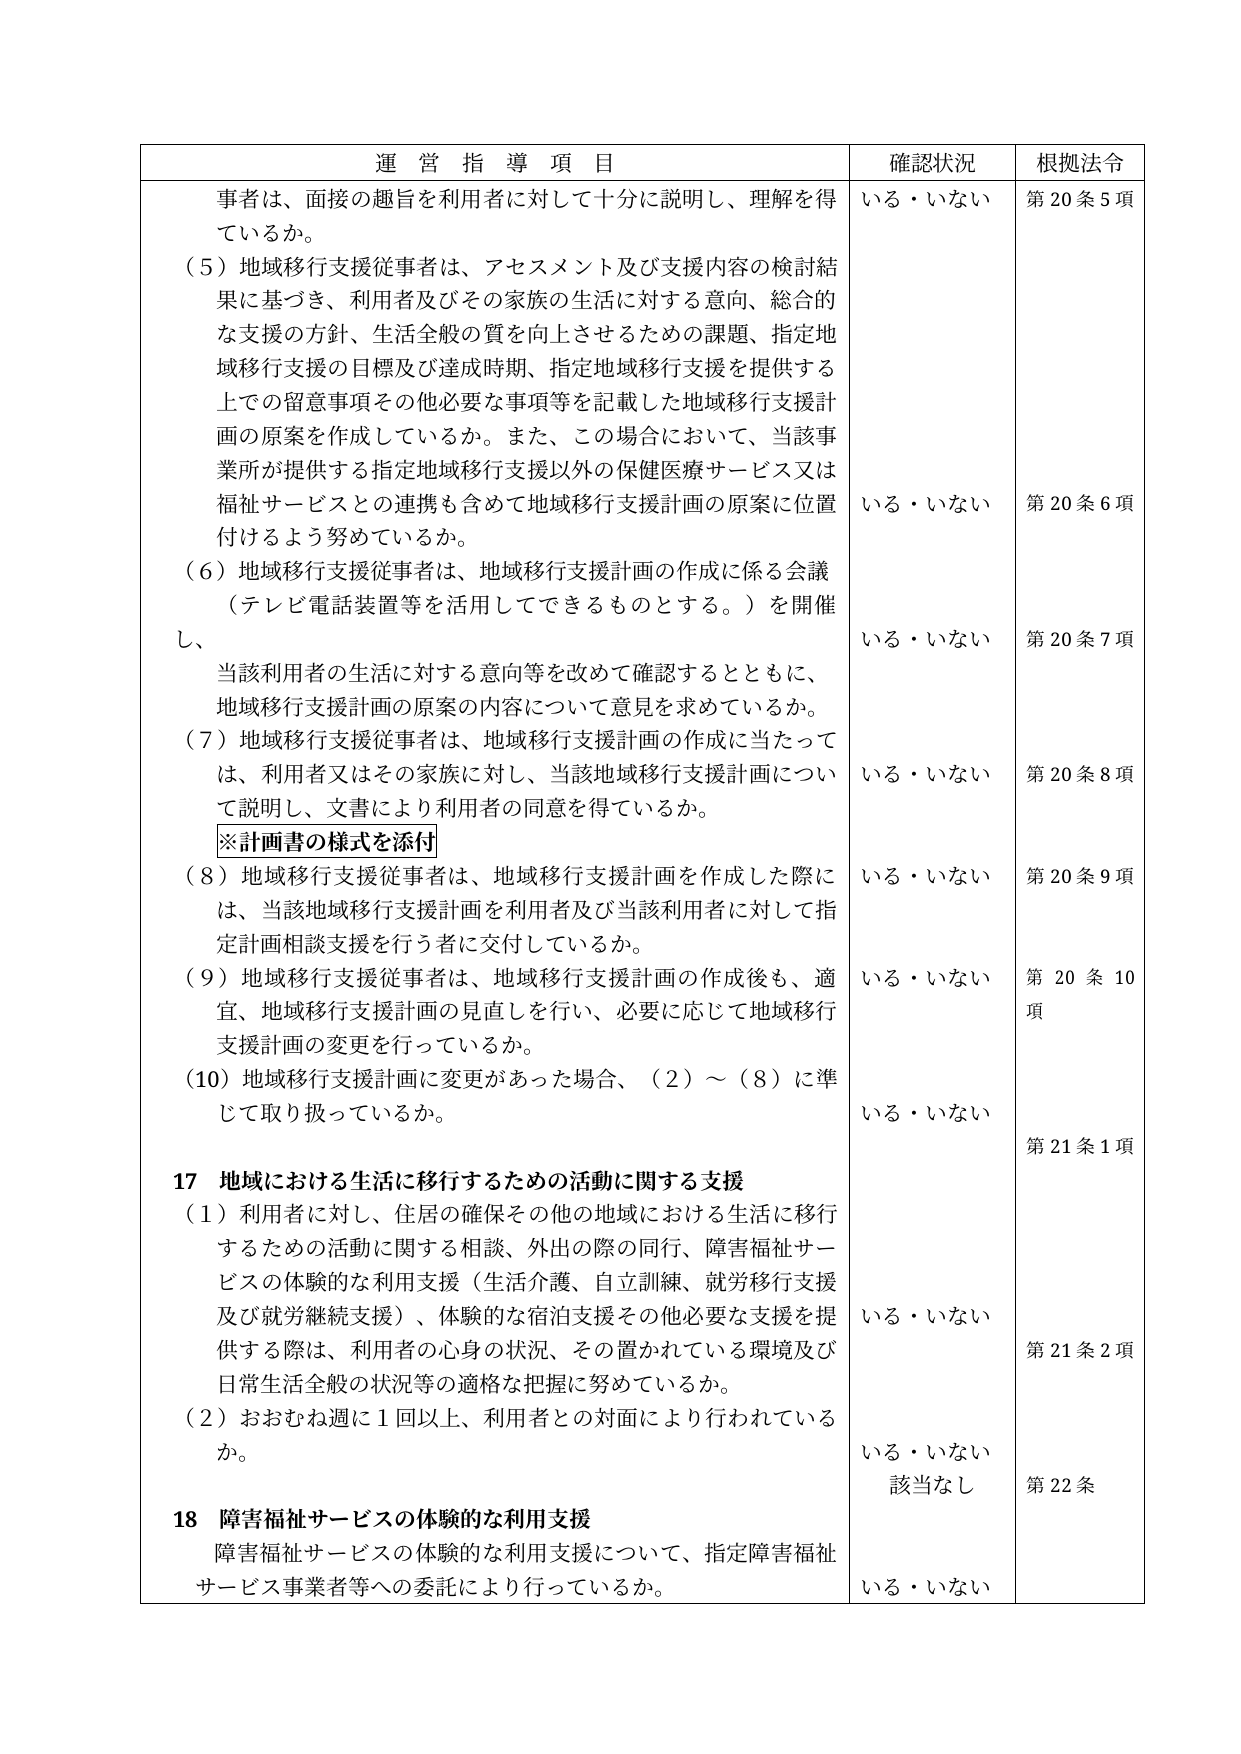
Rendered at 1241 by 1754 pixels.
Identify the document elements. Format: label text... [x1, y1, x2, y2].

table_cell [141, 181, 849, 1603]
table_header 運 営 指 導 項 目 [141, 145, 849, 180]
table_header 根拠法令 [1016, 145, 1144, 180]
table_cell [850, 181, 1015, 1603]
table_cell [1016, 181, 1144, 1603]
table_header 確認状況 [850, 145, 1015, 180]
